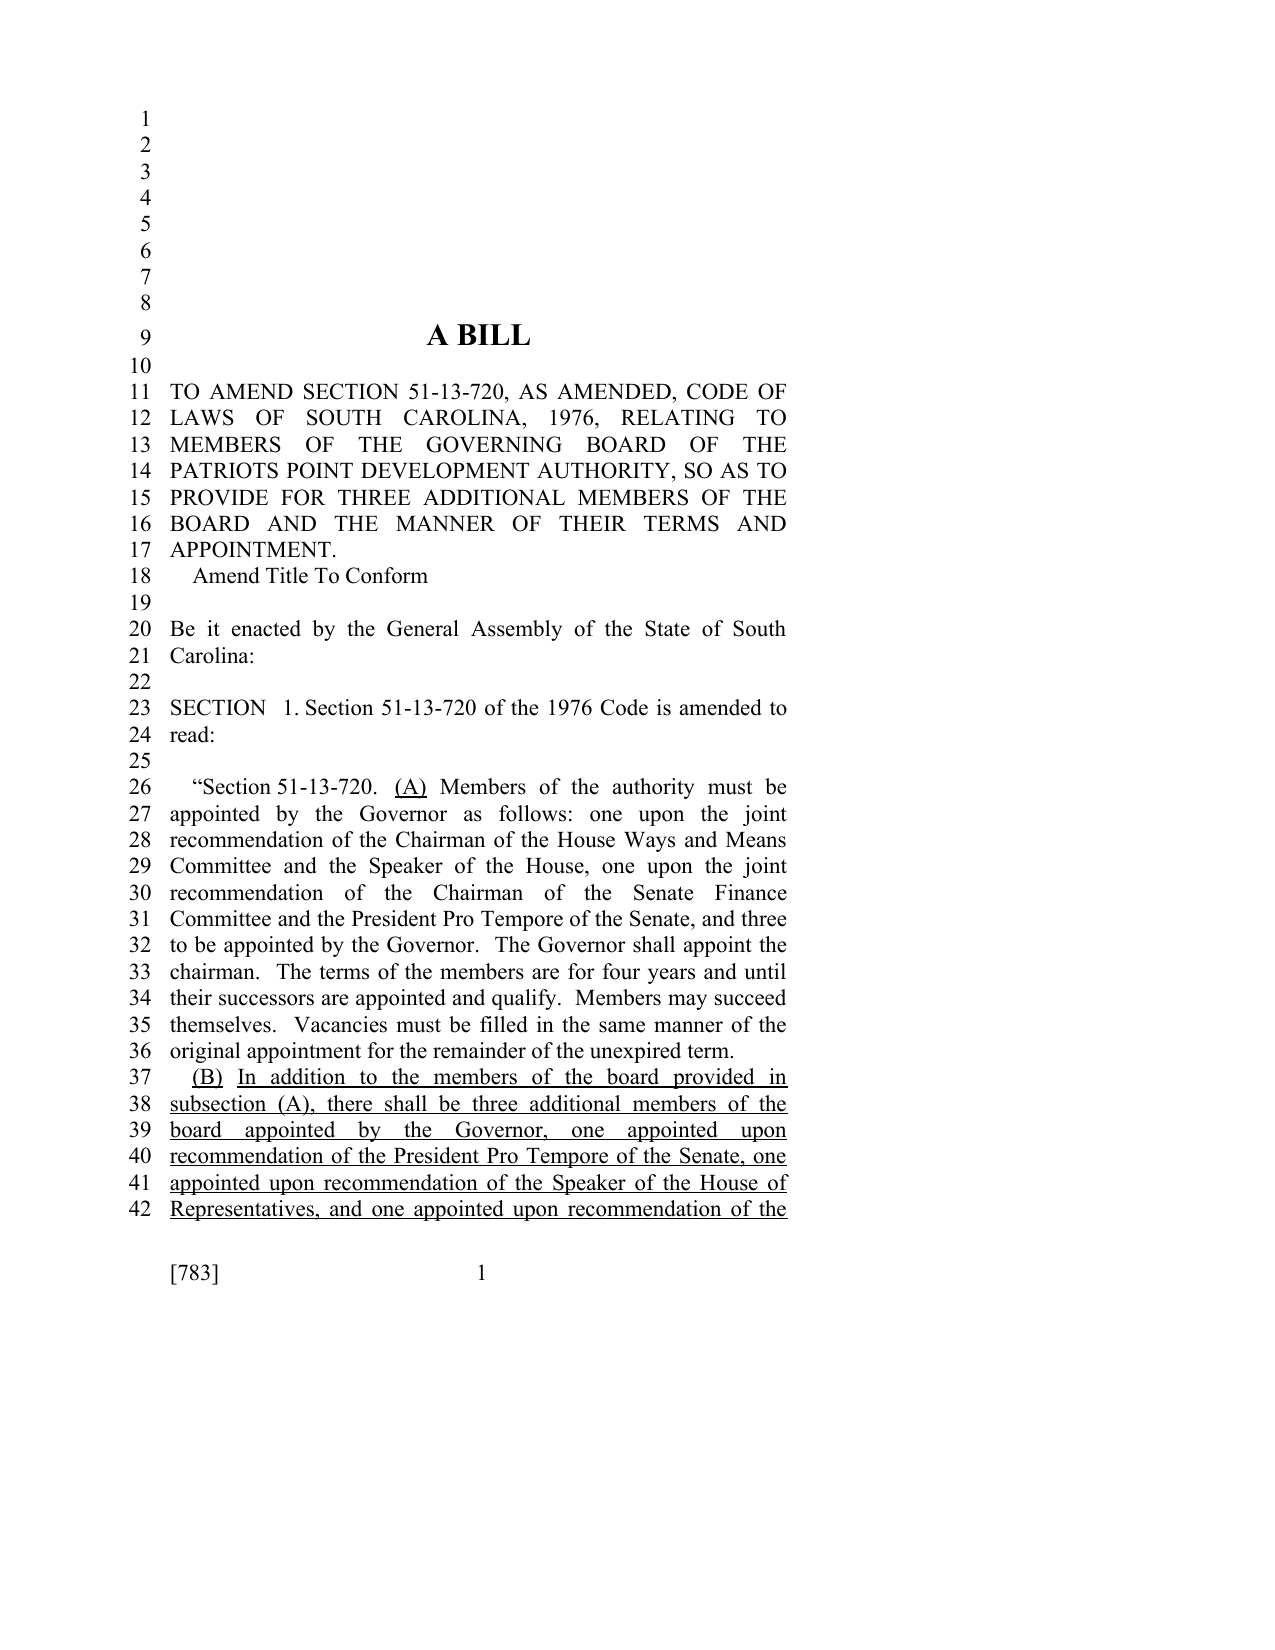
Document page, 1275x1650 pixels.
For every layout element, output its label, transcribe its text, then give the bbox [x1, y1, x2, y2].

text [169, 1193, 787, 1218]
text “Section 51-13-720. (A) Members of the authority must be appointed by the Governor as follows: one upon the joint recommendation of the Chairman of the House Ways and Means Committee and the Speaker of the House, one upon the joint recommendation of the Chairman of the Senate Finance Committee and the President Pro Tempore of the Senate, and three to be appointed by the Governor. The Governor shall appoint the chairman. The terms of the members are for four years and until their successors are appointed and qualify. Members may succeed themselves. Vacancies must be filled in the same manner of the original appointment for the remainder of the unexpired term. [169, 773, 787, 1063]
text A BILL [169, 316, 787, 352]
text Be it enacted by the General Assembly of the State of South Carolina: [169, 615, 787, 668]
text SECTION 1. Section 51-13-720 of the 1976 Code is amended to read: [169, 694, 787, 747]
text Amend Title To Conform [169, 563, 787, 589]
text TO AMEND SECTION 51-13-720, AS AMENDED, CODE OF LAWS OF SOUTH CAROLINA, 1976, RELATING TO MEMBERS OF THE GOVERNING BOARD OF THE PATRIOTS POINT DEVELOPMENT AUTHORITY, SO AS TO PROVIDE FOR THREE ADDITIONAL MEMBERS OF THE BOARD AND THE MANNER OF THEIR TERMS AND APPOINTMENT. [169, 378, 787, 563]
